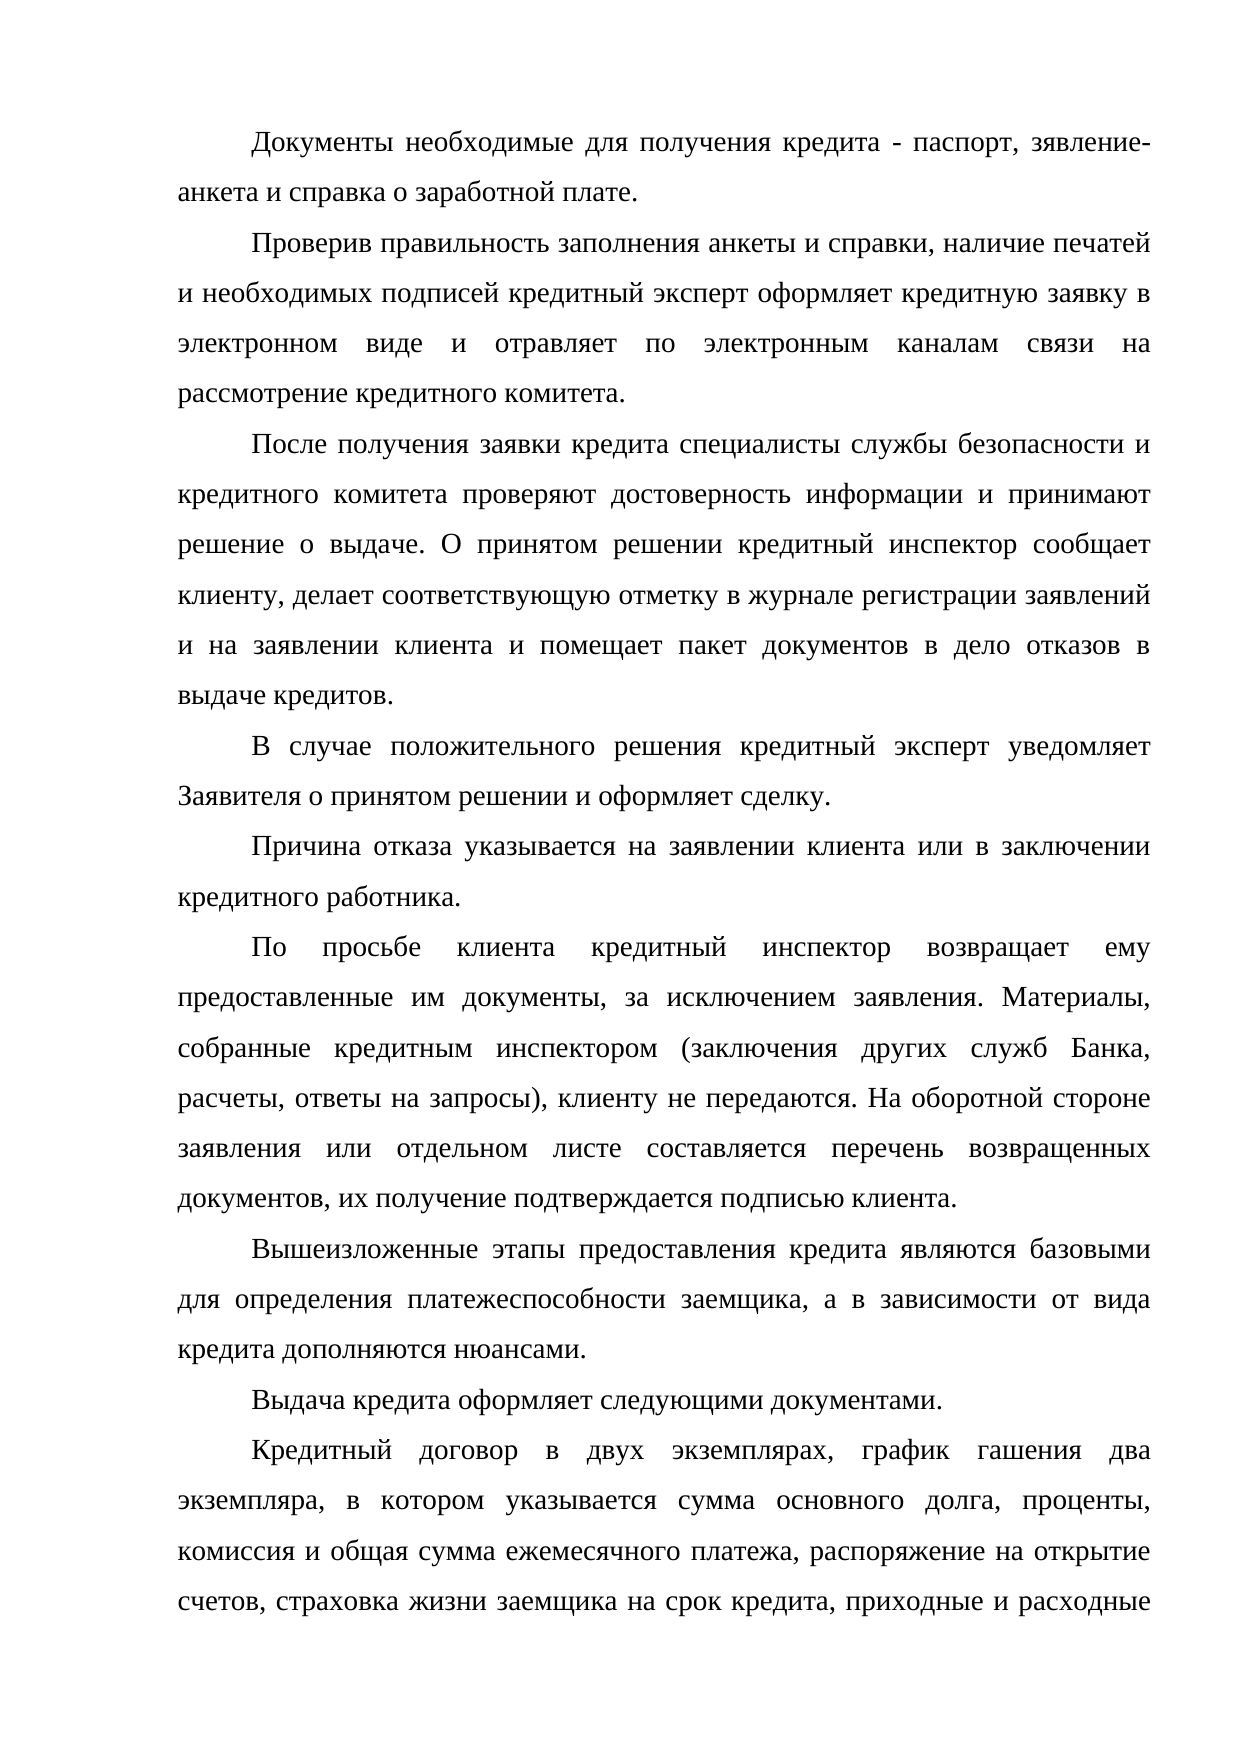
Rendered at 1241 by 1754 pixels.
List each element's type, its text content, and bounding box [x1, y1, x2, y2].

text Проверив правильность заполнения анкеты и справки, наличие печатей и необходимых подписей кредитный эксперт оформляет кредитную заявку в электронном виде и отравляет по электронным каналам связи на рассмотрение кредитного комитета. [177, 225, 1152, 409]
text В случае положительного решения кредитный эксперт уведомляет Заявителя о принятом решении и оформляет сделку. [177, 728, 1152, 812]
text Вышеизложенные этапы предоставления кредита являются базовыми для определения платежеспособности заемщика, а в зависимости от вида кредита дополняются нюансами. [177, 1231, 1152, 1365]
text Документы необходимые для получения кредита - паспорт, зявление-анкета и справка о заработной плате. [177, 124, 1152, 208]
text После получения заявки кредита специалисты службы безопасности и кредитного комитета проверяют достоверность информации и принимают решение о выдаче. О принятом решении кредитный инспектор сообщает клиенту, делает соответствующую отметку в журнале регистрации заявлений и на заявлении клиента и помещает пакет документов в дело отказов в выдаче кредитов. [177, 426, 1152, 711]
text Выдача кредита оформляет следующими документами. [177, 1382, 1152, 1415]
text По просьбе клиента кредитный инспектор возвращает ему предоставленные им документы, за исключением заявления. Материалы, собранные кредитным инспектором (заключения других служб Банка, расчеты, ответы на запросы), клиенту не передаются. На оборотной стороне заявления или отдельном листе составляется перечень возвращенных документов, их получение подтверждается подписью клиента. [177, 929, 1152, 1214]
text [177, 1432, 1152, 1617]
text Причина отказа указывается на заявлении клиента или в заключении кредитного работника. [177, 828, 1152, 912]
